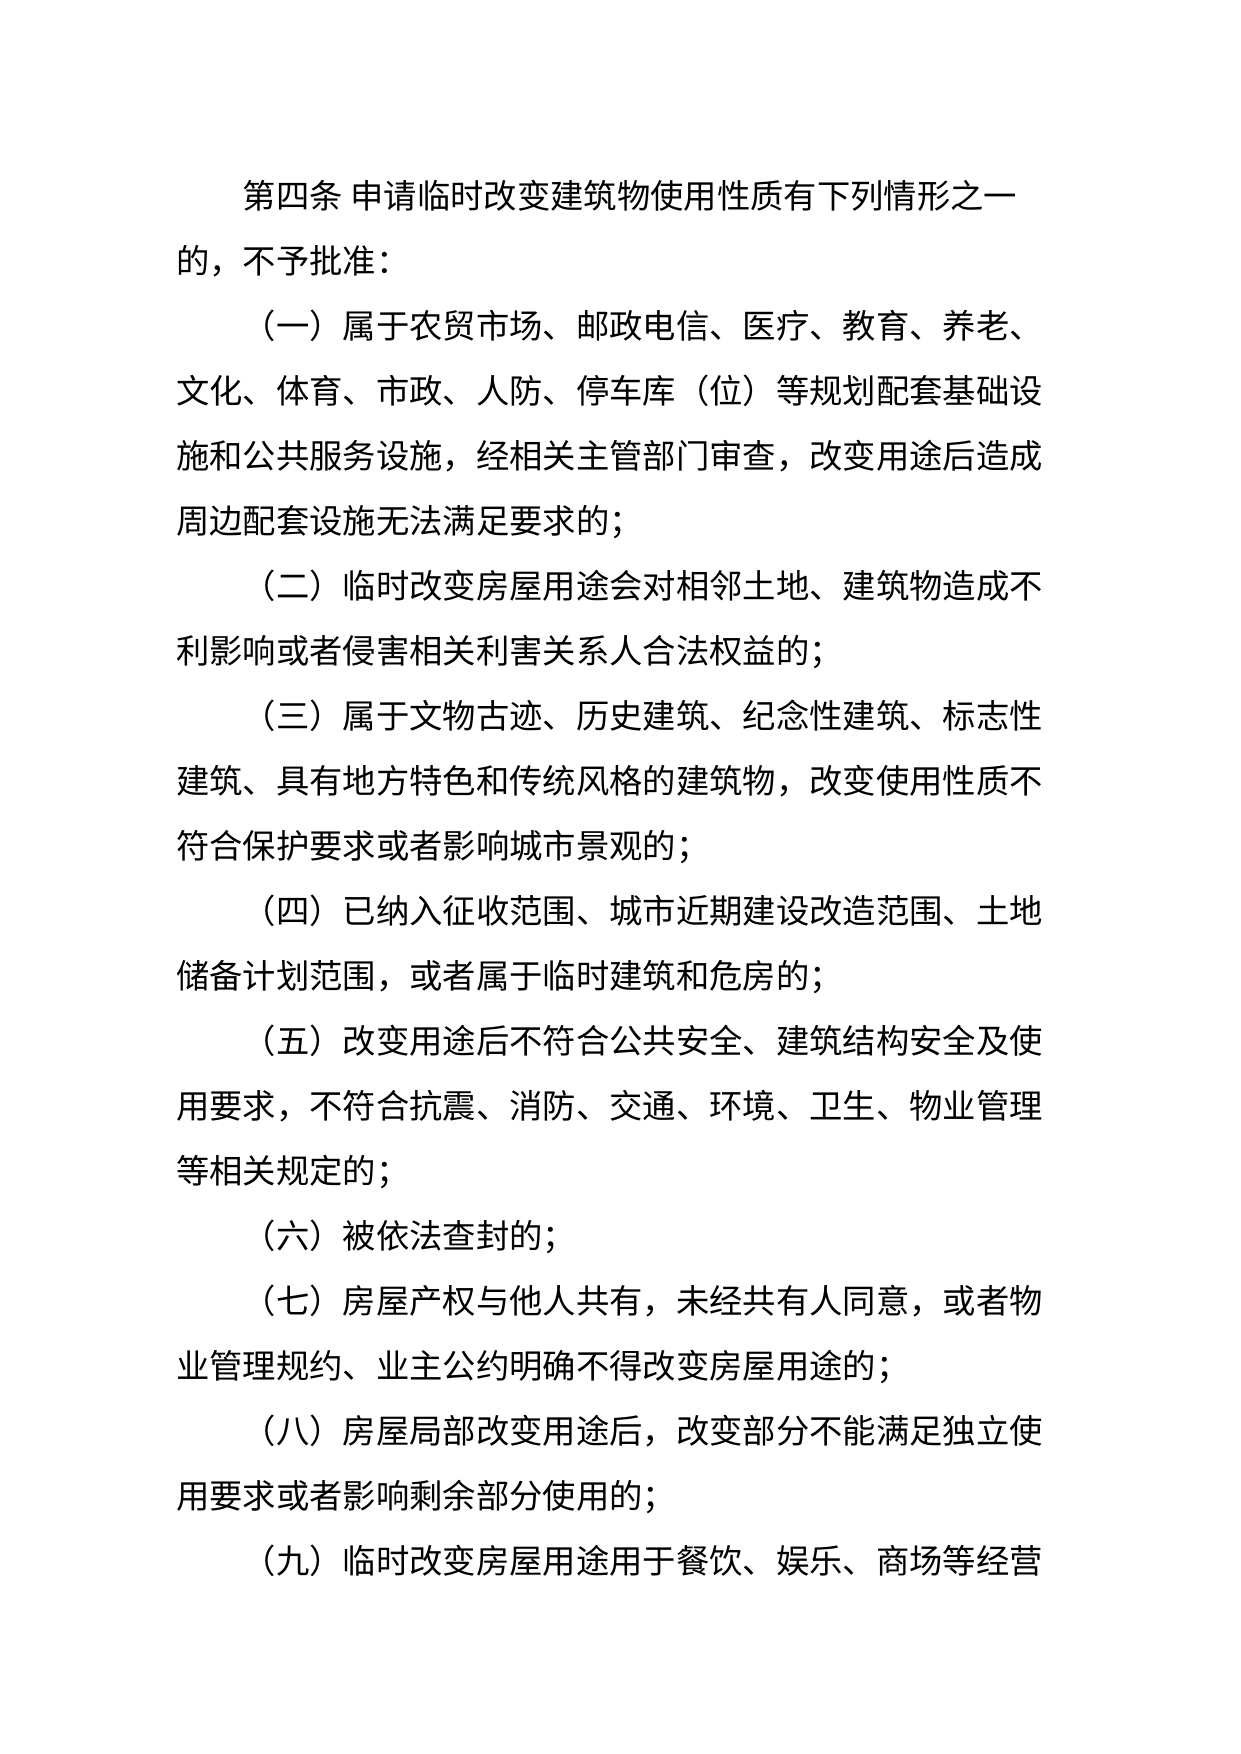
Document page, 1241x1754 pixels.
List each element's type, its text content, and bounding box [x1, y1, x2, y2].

text （五）改变用途后不符合公共安全、建筑结构安全及使用要求，不符合抗震、消防、交通、环境、卫生、物业管理等相关规定的； [176, 1007, 1064, 1202]
text （一）属于农贸市场、邮政电信、医疗、教育、养老、文化、体育、市政、人防、停车库（位）等规划配套基础设施和公共服务设施，经相关主管部门审查，改变用途后造成周边配套设施无法满足要求的； [176, 292, 1064, 552]
text （七）房屋产权与他人共有，未经共有人同意，或者物业管理规约、业主公约明确不得改变房屋用途的； [176, 1267, 1064, 1397]
text （四）已纳入征收范围、城市近期建设改造范围、土地储备计划范围，或者属于临时建筑和危房的； [176, 877, 1064, 1007]
text （六）被依法查封的； [176, 1202, 1064, 1267]
text （三）属于文物古迹、历史建筑、纪念性建筑、标志性建筑、具有地方特色和传统风格的建筑物，改变使用性质不符合保护要求或者影响城市景观的； [176, 682, 1064, 877]
text （二）临时改变房屋用途会对相邻土地、建筑物造成不利影响或者侵害相关利害关系人合法权益的； [176, 552, 1064, 682]
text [176, 1527, 1064, 1592]
text （八）房屋局部改变用途后，改变部分不能满足独立使用要求或者影响剩余部分使用的； [176, 1397, 1064, 1527]
text 第四条 申请临时改变建筑物使用性质有下列情形之一的，不予批准： [176, 162, 1064, 292]
